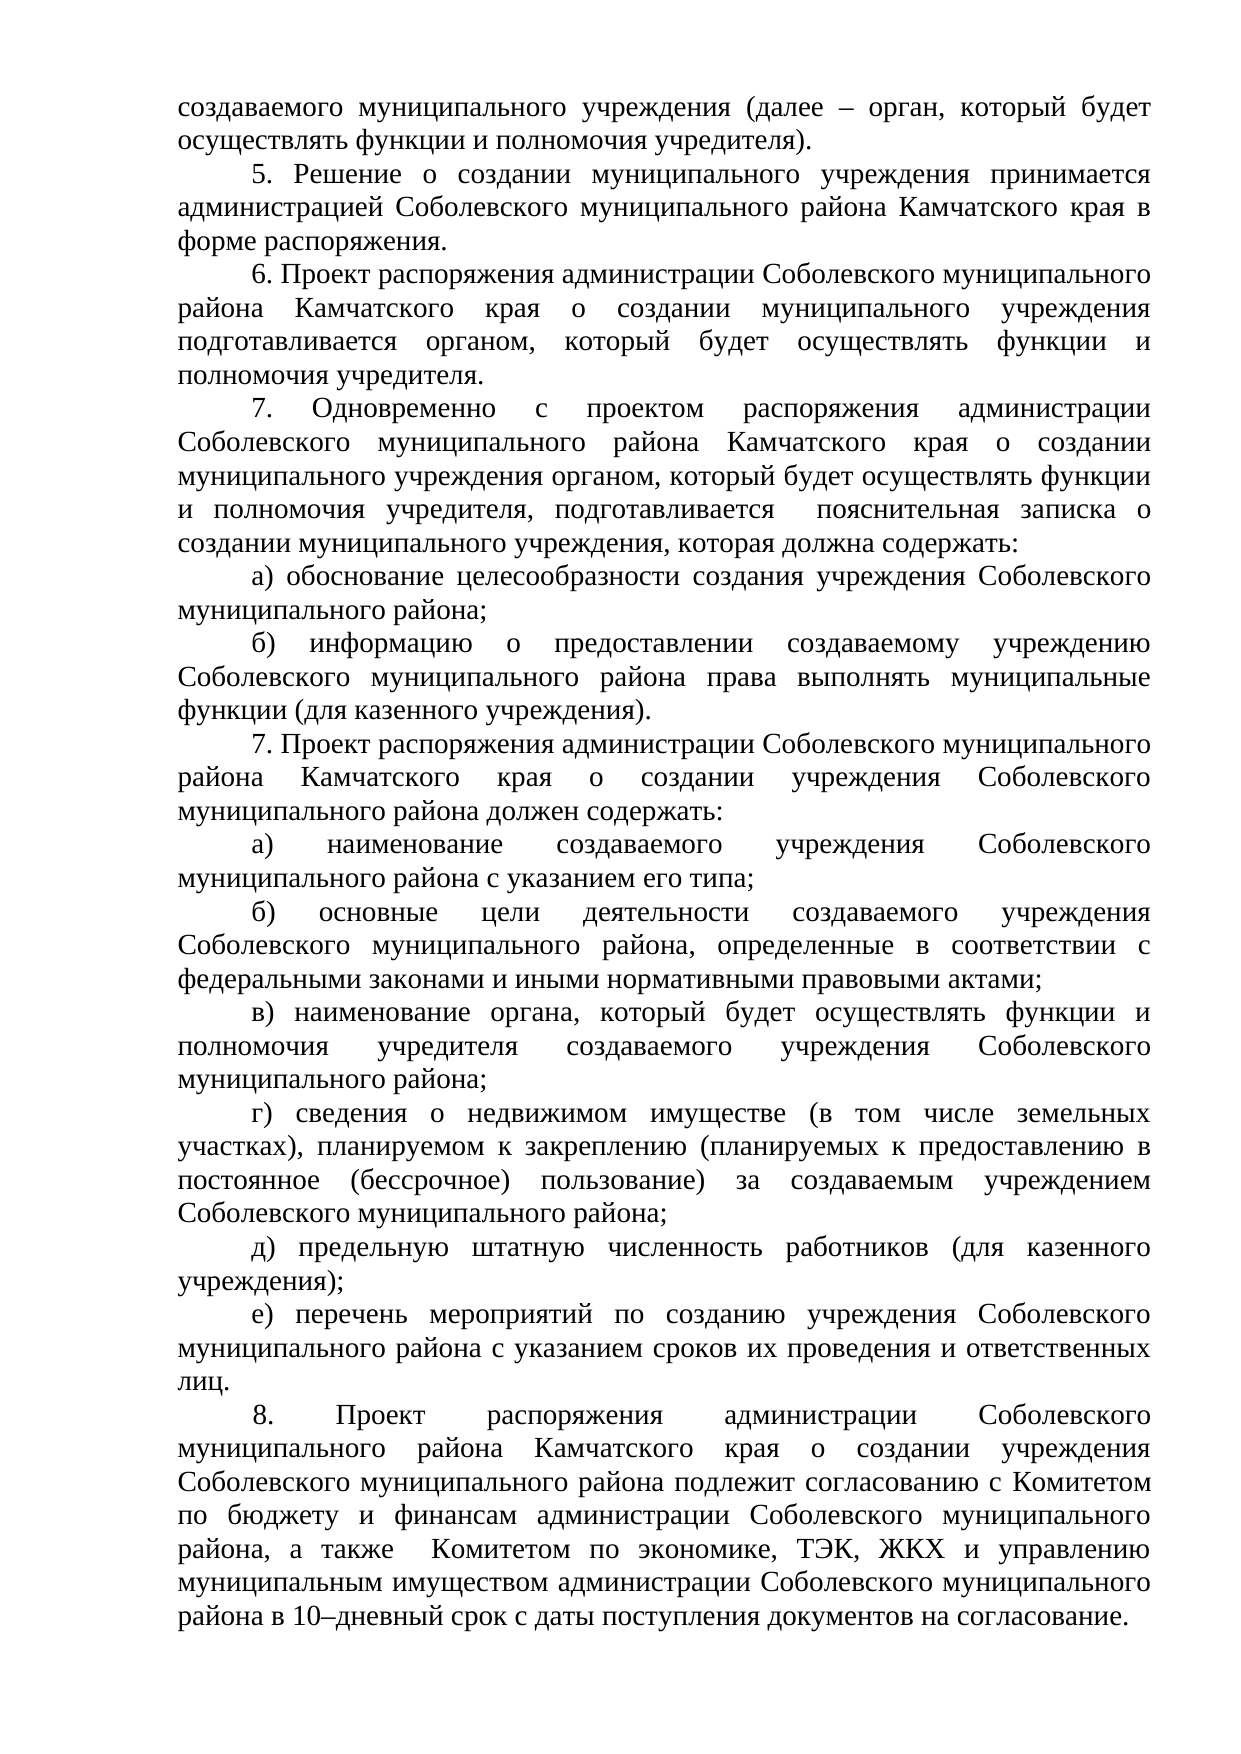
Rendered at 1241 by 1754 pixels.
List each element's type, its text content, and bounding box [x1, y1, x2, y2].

text 5. Решение о создании муниципального учреждения принимается администрацией Соболевского муниципального района Камчатского края в форме распоряжения. [177, 156, 1152, 256]
text б) основные цели деятельности создаваемого учреждения Соболевского муниципального района, определенные в соответствии с федеральными законами и иными нормативными правовыми актами; [177, 894, 1152, 994]
text б) информацию о предоставлении создаваемому учреждению Соболевского муниципального района права выполнять муниципальные функции (для казенного учреждения). [177, 625, 1152, 726]
text 6. Проект распоряжения администрации Соболевского муниципального района Камчатского края о создании муниципального учреждения подготавливается органом, который будет осуществлять функции и полномочия учредителя. [177, 256, 1152, 391]
text д) предельную штатную численность работников (для казенного учреждения); [177, 1229, 1152, 1296]
text а) обоснование целесообразности создания учреждения Соболевского муниципального района; [177, 558, 1152, 625]
text 8. Проект распоряжения администрации Соболевского муниципального района Камчатского края о создании учреждения Соболевского муниципального района подлежит согласованию с Комитетом по бюджету и финансам администрации Соболевского муниципального района, а также Комитетом по экономике, ТЭК, ЖКХ и управлению муниципальным имуществом администрации Соболевского муниципального района в 10–дневный срок с даты поступления документов на согласование. [177, 1397, 1152, 1632]
text 7. Проект распоряжения администрации Соболевского муниципального района Камчатского края о создании учреждения Соболевского муниципального района должен содержать: [177, 726, 1152, 827]
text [177, 89, 1152, 156]
text е) перечень мероприятий по созданию учреждения Соболевского муниципального района с указанием сроков их проведения и ответственных лиц. [177, 1296, 1152, 1397]
text в) наименование органа, который будет осуществлять функции и полномочия учредителя создаваемого учреждения Соболевского муниципального района; [177, 994, 1152, 1095]
text г) сведения о недвижимом имуществе (в том числе земельных участках), планируемом к закреплению (планируемых к предоставлению в постоянное (бессрочное) пользование) за создаваемым учреждением Соболевского муниципального района; [177, 1095, 1152, 1229]
text 7. Одновременно с проектом распоряжения администрации Соболевского муниципального района Камчатского края о создании муниципального учреждения органом, который будет осуществлять функции и полномочия учредителя, подготавливается пояснительная записка о создании муниципального учреждения, которая должна содержать: [177, 391, 1152, 558]
text а) наименование создаваемого учреждения Соболевского муниципального района с указанием его типа; [177, 827, 1152, 894]
